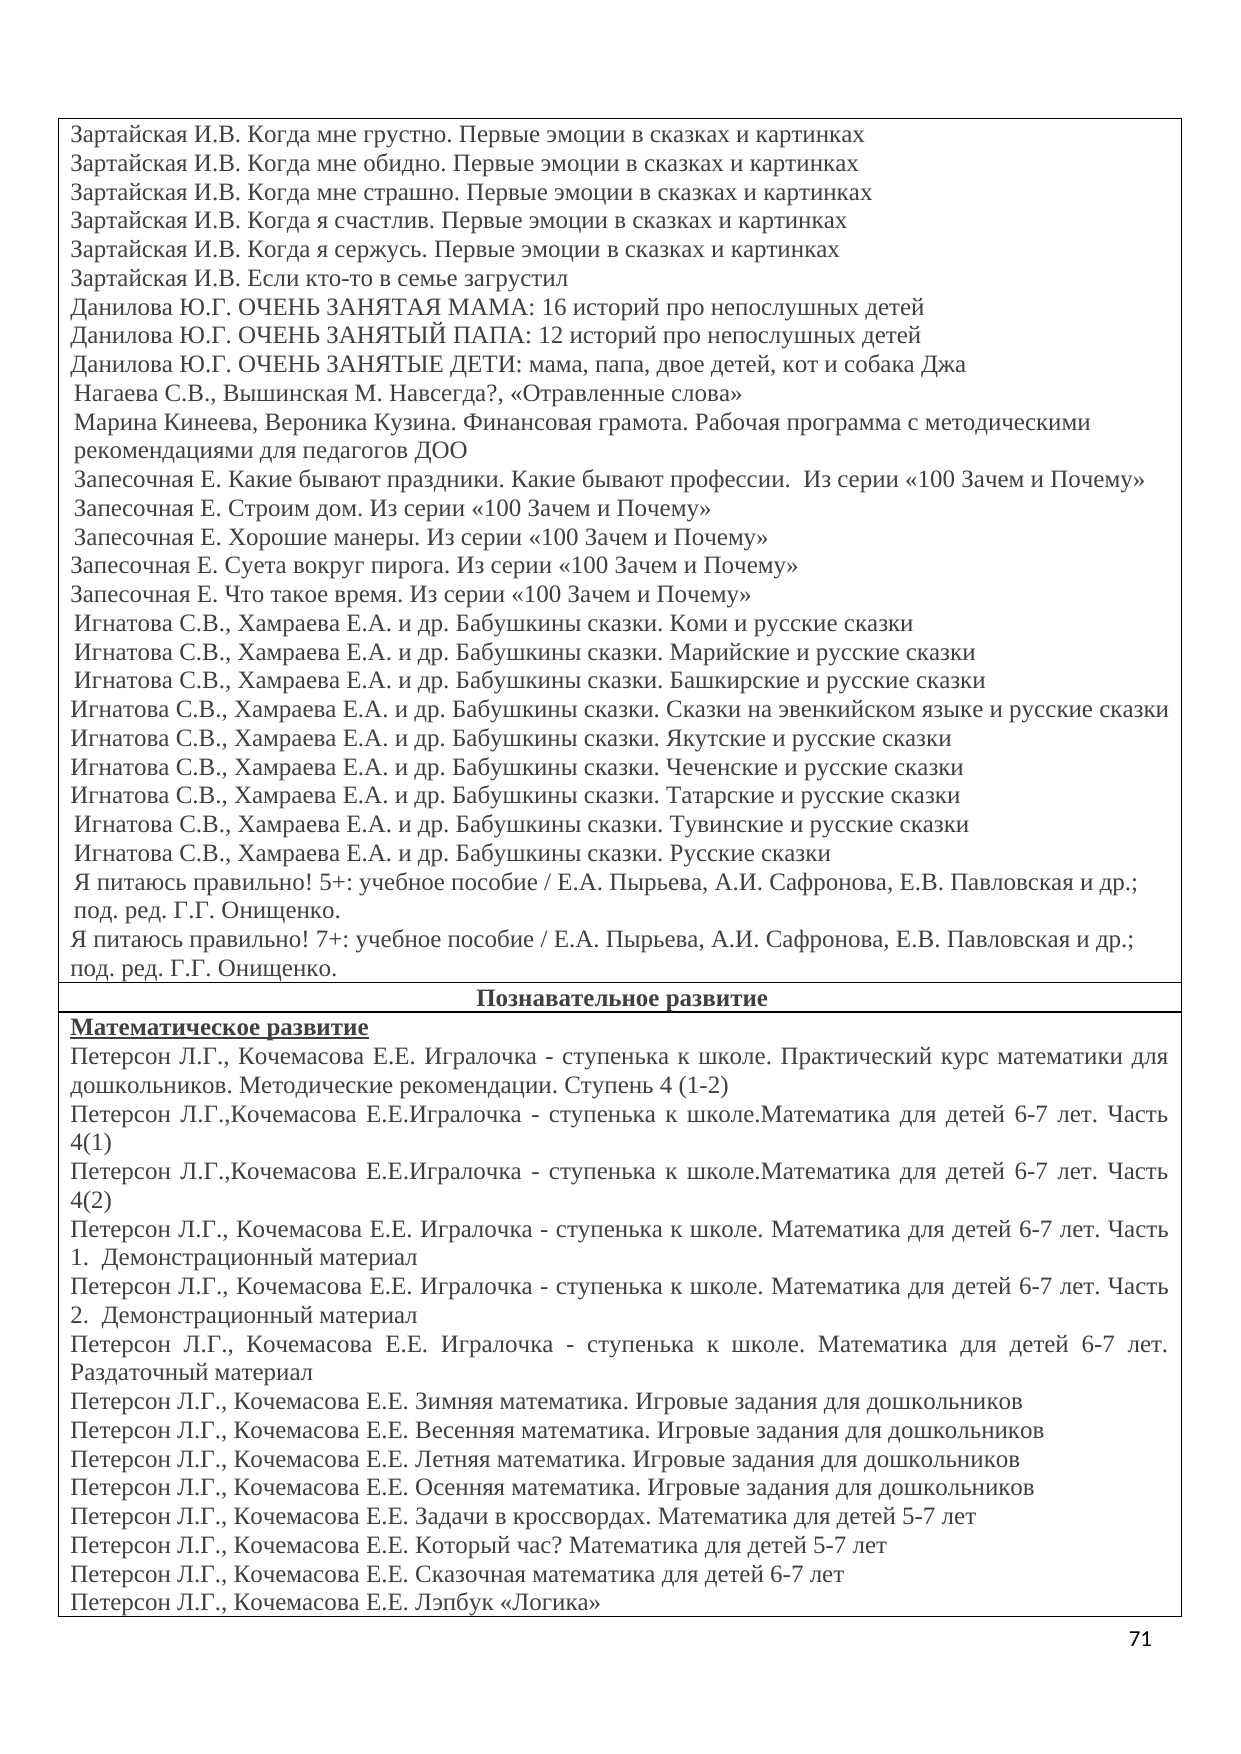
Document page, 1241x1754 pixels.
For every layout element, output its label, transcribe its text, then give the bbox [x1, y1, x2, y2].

table_cell Зартайская И.В. Когда мне грустно. Первые эмоции в сказках и картинках Зартайская И.В. Когда мне обидно. Первые эмоции в сказках и картинках Зартайская И.В. Когда мне страшно. Первые эмоции в сказках и картинках Зартайская И.В. Когда я счастлив. Первые эмоции в сказках и картинках Зартайская И.В. Когда я сержусь. Первые эмоции в сказках и картинках Зартайская И.В. Если кто-то в семье загрустил Данилова Ю.Г. ОЧЕНЬ ЗАНЯТАЯ МАМА: 16 историй про непослушных детей Данилова Ю.Г. ОЧЕНЬ ЗАНЯТЫЙ ПАПА: 12 историй про непослушных детей Данилова Ю.Г. ОЧЕНЬ ЗАНЯТЫЕ ДЕТИ: мама, папа, двое детей, кот и собака Джа Нагаева С.В., Вышинская М. Навсегда?, «Отравленные слова» Марина Кинеева, Вероника Кузина. Финансовая грамота. Рабочая программа с методическими рекомендациями для педагогов ДОО Запесочная Е. Какие бывают праздники. Какие бывают профессии. Из серии «100 Зачем и Почему» Запесочная Е. Строим дом. Из серии «100 Зачем и Почему» Запесочная Е. Хорошие манеры. Из серии «100 Зачем и Почему» Запесочная Е. Суета вокруг пирога. Из серии «100 Зачем и Почему» Запесочная Е. Что такое время. Из серии «100 Зачем и Почему» Игнатова С.В., Хамраева Е.А. и др. Бабушкины сказки. Коми и русские сказки Игнатова С.В., Хамраева Е.А. и др. Бабушкины сказки. Марийские и русские сказки Игнатова С.В., Хамраева Е.А. и др. Бабушкины сказки. Башкирские и русские сказки Игнатова С.В., Хамраева Е.А. и др. Бабушкины сказки. Сказки на эвенкийском языке и русские сказки Игнатова С.В., Хамраева Е.А. и др. Бабушкины сказки. Якутские и русские сказки Игнатова С.В., Хамраева Е.А. и др. Бабушкины сказки. Чеченские и русские сказки Игнатова С.В., Хамраева Е.А. и др. Бабушкины сказки. Татарские и русские сказки Игнатова С.В., Хамраева Е.А. и др. Бабушкины сказки. Тувинские и русские сказки Игнатова С.В., Хамраева Е.А. и др. Бабушкины сказки. Русские сказки Я питаюсь правильно! 5+: учебное пособие / Е.А. Пырьева, А.И. Сафронова, Е.В. Павловская и др.; под. ред. Г.Г. Онищенко. Я питаюсь правильно! 7+: учебное пособие / Е.А. Пырьева, А.И. Сафронова, Е.В. Павловская и др.; под. ред. Г.Г. Онищенко. [59, 119, 1181, 982]
table_cell Познавательное развитие [59, 983, 1181, 1011]
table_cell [59, 1013, 1181, 1616]
